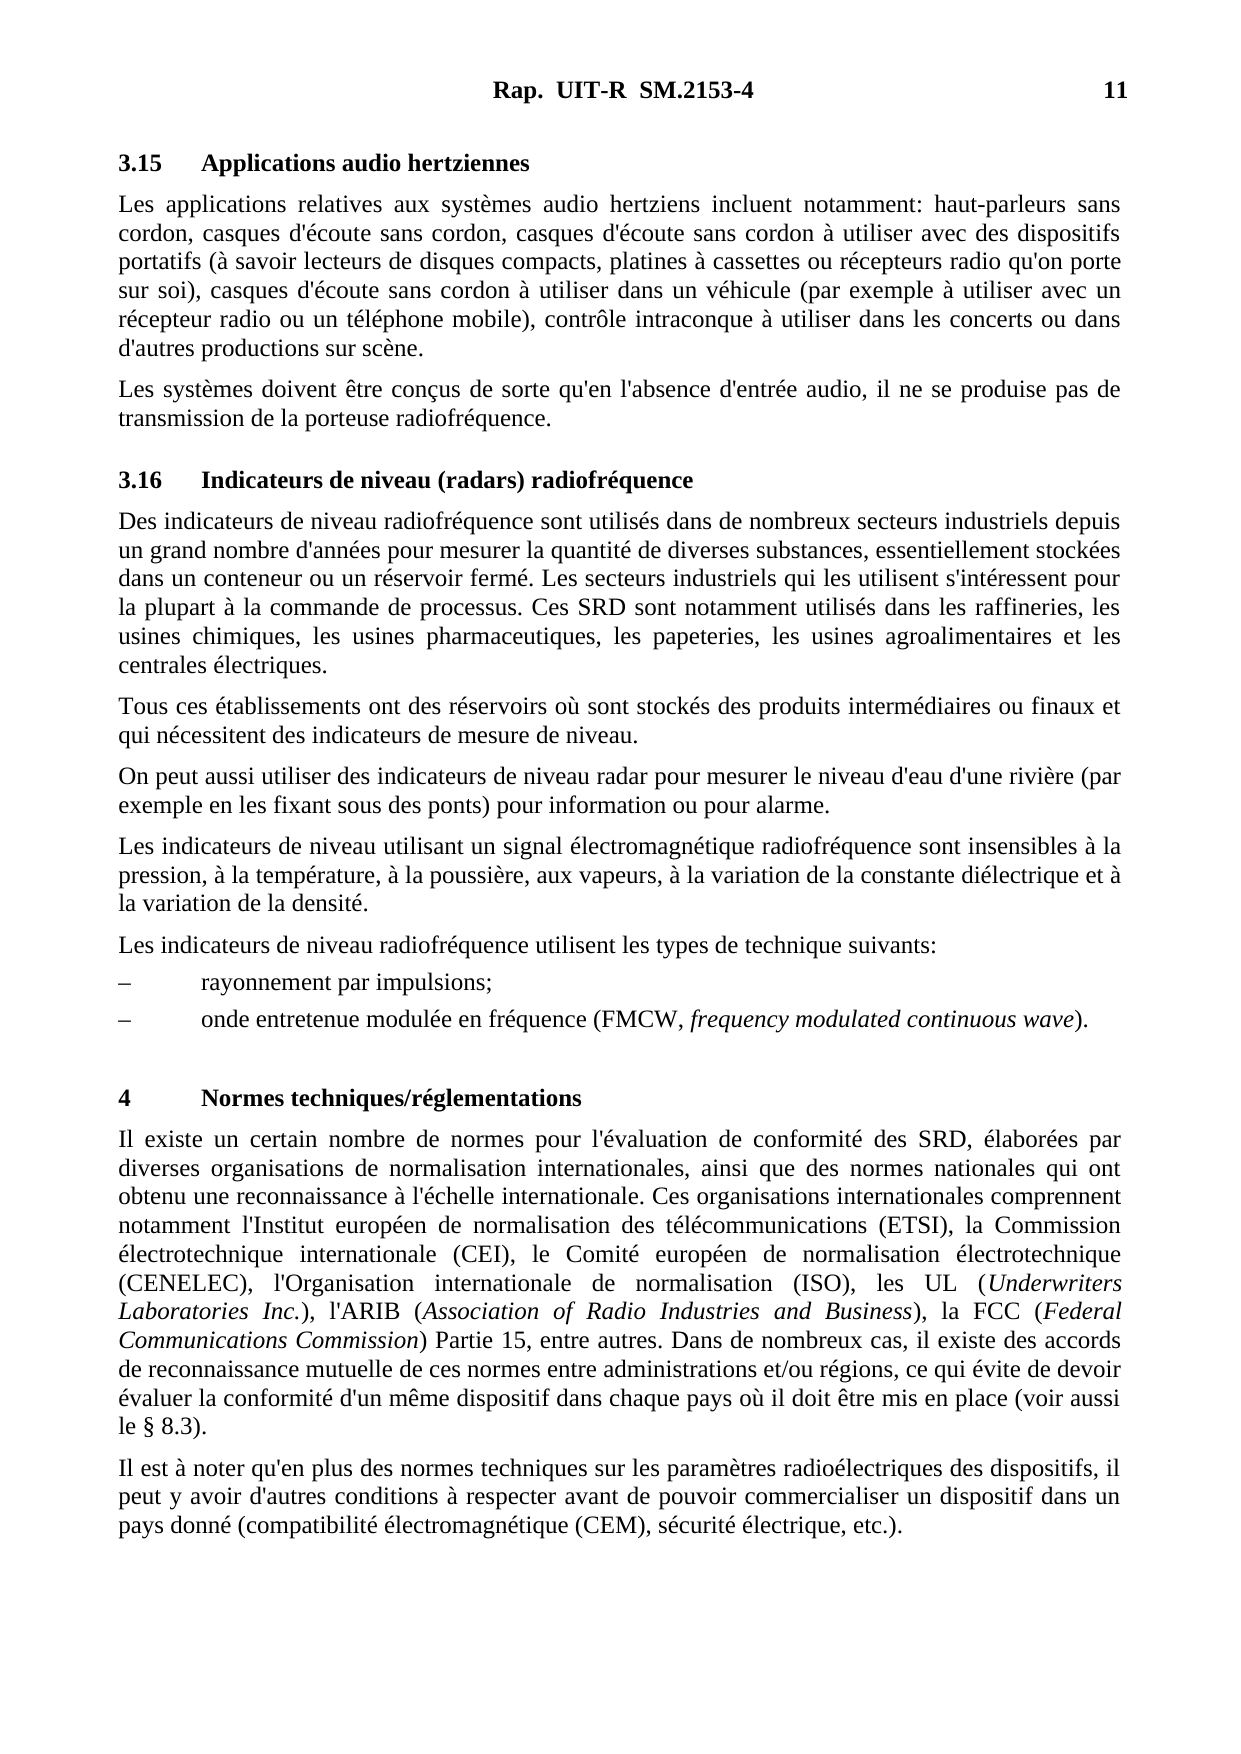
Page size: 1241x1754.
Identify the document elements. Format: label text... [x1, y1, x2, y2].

text Les systèmes doivent être conçus de sorte qu'en l'absence d'entrée audio, il ne se produise pas de transmission de la porteuse radiofréquence. [118, 374, 1122, 431]
subtitle 4 Normes techniques/réglementations [118, 1083, 1122, 1111]
text On peut aussi utiliser des indicateurs de niveau radar pour mesurer le niveau d'eau d'une rivière (par exemple en les fixant sous des ponts) pour information ou pour alarme. [118, 761, 1122, 818]
text Les indicateurs de niveau radiofréquence utilisent les types de technique suivants: [118, 930, 1122, 958]
text Les indicateurs de niveau utilisant un signal électromagnétique radiofréquence sont insensibles à la pression, à la température, à la poussière, aux vapeurs, à la variation de la constante diélectrique et à la variation de la densité. [118, 831, 1122, 917]
text Il est à noter qu'en plus des normes techniques sur les paramètres radioélectriques des dispositifs, il peut y avoir d'autres conditions à respecter avant de pouvoir commercialiser un dispositif dans un pays donné (compatibilité électromagnétique (CEM), sécurité électrique, etc.). [118, 1453, 1122, 1539]
subtitle 3.15 Applications audio hertziennes [118, 148, 1122, 176]
text Tous ces établissements ont des réservoirs où sont stockés des produits intermédiaires ou finaux et qui nécessitent des indicateurs de mesure de niveau. [118, 691, 1122, 748]
text – rayonnement par impulsions; [118, 967, 1122, 996]
text Des indicateurs de niveau radiofréquence sont utilisés dans de nombreux secteurs industriels depuis un grand nombre d'années pour mesurer la quantité de diverses substances, essentiellement stockées dans un conteneur ou un réservoir fermé. Les secteurs industriels qui les utilisent s'intéressent pour la plupart à la commande de processus. Ces SRD sont notamment utilisés dans les raffineries, les usines chimiques, les usines pharmaceutiques, les papeteries, les usines agroalimentaires et les centrales électriques. [118, 506, 1122, 678]
text – onde entretenue modulée en fréquence (FMCW, frequency modulated continuous wave). [118, 1004, 1122, 1033]
text Il existe un certain nombre de normes pour l'évaluation de conformité des SRD, élaborées par diverses organisations de normalisation internationales, ainsi que des normes nationales qui ont obtenu une reconnaissance à l'échelle internationale. Ces organisations internationales comprennent notamment l'Institut européen de normalisation des télécommunications (ETSI), la Commission électrotechnique internationale (CEI), le Comité européen de normalisation électrotechnique (CENELEC), l'Organisation internationale de normalisation (ISO), les UL (Underwriters Laboratories Inc.), l'ARIB (Association of Radio Industries and Business), la FCC (Federal Communications Commission) Partie 15, entre autres. Dans de nombreux cas, il existe des accords de reconnaissance mutuelle de ces normes entre administrations et/ou régions, ce qui évite de devoir évaluer la conformité d'un même dispositif dans chaque pays où il doit être mis en place (voir aussi le § 8.3). [118, 1124, 1122, 1440]
subtitle 3.16 Indicateurs de niveau (radars) radiofréquence [118, 465, 1122, 493]
text Les applications relatives aux systèmes audio hertziens incluent notamment: haut-parleurs sans cordon, casques d'écoute sans cordon, casques d'écoute sans cordon à utiliser avec des dispositifs portatifs (à savoir lecteurs de disques compacts, platines à cassettes ou récepteurs radio qu'on porte sur soi), casques d'écoute sans cordon à utiliser dans un véhicule (par exemple à utiliser avec un récepteur radio ou un téléphone mobile), contrôle intraconque à utiliser dans les concerts ou dans d'autres productions sur scène. [118, 189, 1122, 361]
